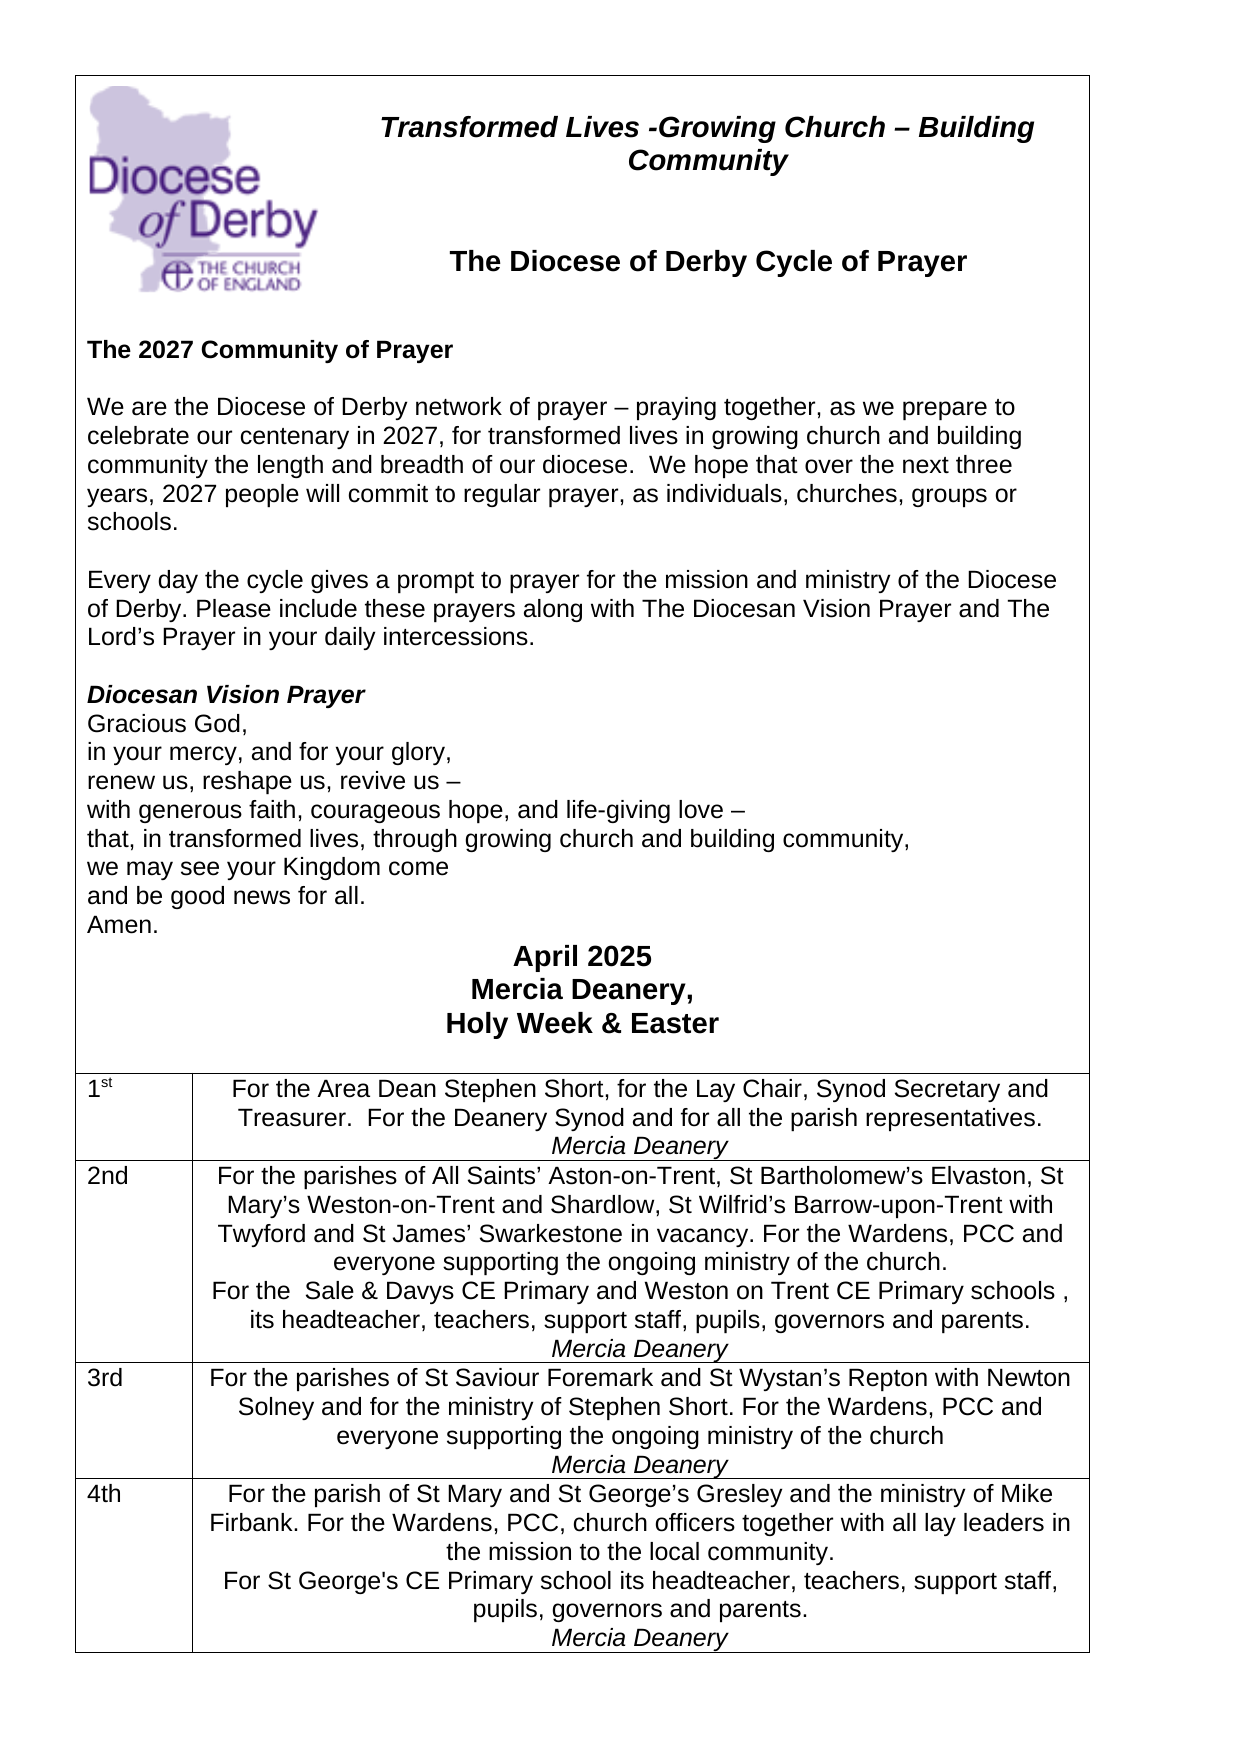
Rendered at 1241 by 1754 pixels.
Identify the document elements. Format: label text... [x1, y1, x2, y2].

table_cell For the parishes of St Saviour Foremark and St Wystan’s Repton with Newton Solney and for the ministry of Stephen Short. For the Wardens, PCC and everyone supporting the ongoing ministry of the church Mercia Deanery [193, 1363, 1089, 1478]
table_cell For the Area Dean Stephen Short, for the Lay Chair, Synod Secretary and Treasurer. For the Deanery Synod and for all the parish representatives. Mercia Deanery [193, 1074, 1089, 1160]
table_cell 3rd [76, 1363, 192, 1478]
table_cell For the parish of St Mary and St George’s Gresley and the ministry of Mike Firbank. For the Wardens, PCC, church officers together with all lay leaders in the mission to the local community. For St George's CE Primary school its headteacher, teachers, support staff, pupils, governors and parents. Mercia Deanery [193, 1479, 1089, 1652]
table_cell For the parishes of All Saints’ Aston-on-Trent, St Bartholomew’s Elvaston, St Mary’s Weston-on-Trent and Shardlow, St Wilfrid’s Barrow-upon-Trent with Twyford and St James’ Swarkestone in vacancy. For the Wardens, PCC and everyone supporting the ongoing ministry of the church. For the Sale & Davys CE Primary and Weston on Trent CE Primary schools , its headteacher, teachers, support staff, pupils, governors and parents. Mercia Deanery [193, 1161, 1089, 1362]
table_header Transformed Lives -Growing Church – Building Community The Diocese of Derby Cycle of Prayer The 2027 Community of Prayer We are the Diocese of Derby network of prayer – praying together, as we prepare to celebrate our centenary in 2027, for transformed lives in growing church and building community the length and breadth of our diocese. We hope that over the next three years, 2027 people will commit to regular prayer, as individuals, churches, groups or schools. Every day the cycle gives a prompt to prayer for the mission and ministry of the Diocese of Derby. Please include these prayers along with The Diocesan Vision Prayer and The Lord’s Prayer in your daily intercessions. Diocesan Vision Prayer Gracious God, in your mercy, and for your glory, renew us, reshape us, revive us – with generous faith, courageous hope, and life-giving love – that, in transformed lives, through growing church and building community, we may see your Kingdom come and be good news for all. Amen. April 2025 Mercia Deanery, Holy Week & Easter [76, 76, 1089, 1073]
picture [89, 86, 321, 295]
table_cell 4th [76, 1479, 192, 1652]
table_cell 2nd [76, 1161, 192, 1362]
table_cell 1st [76, 1074, 192, 1160]
